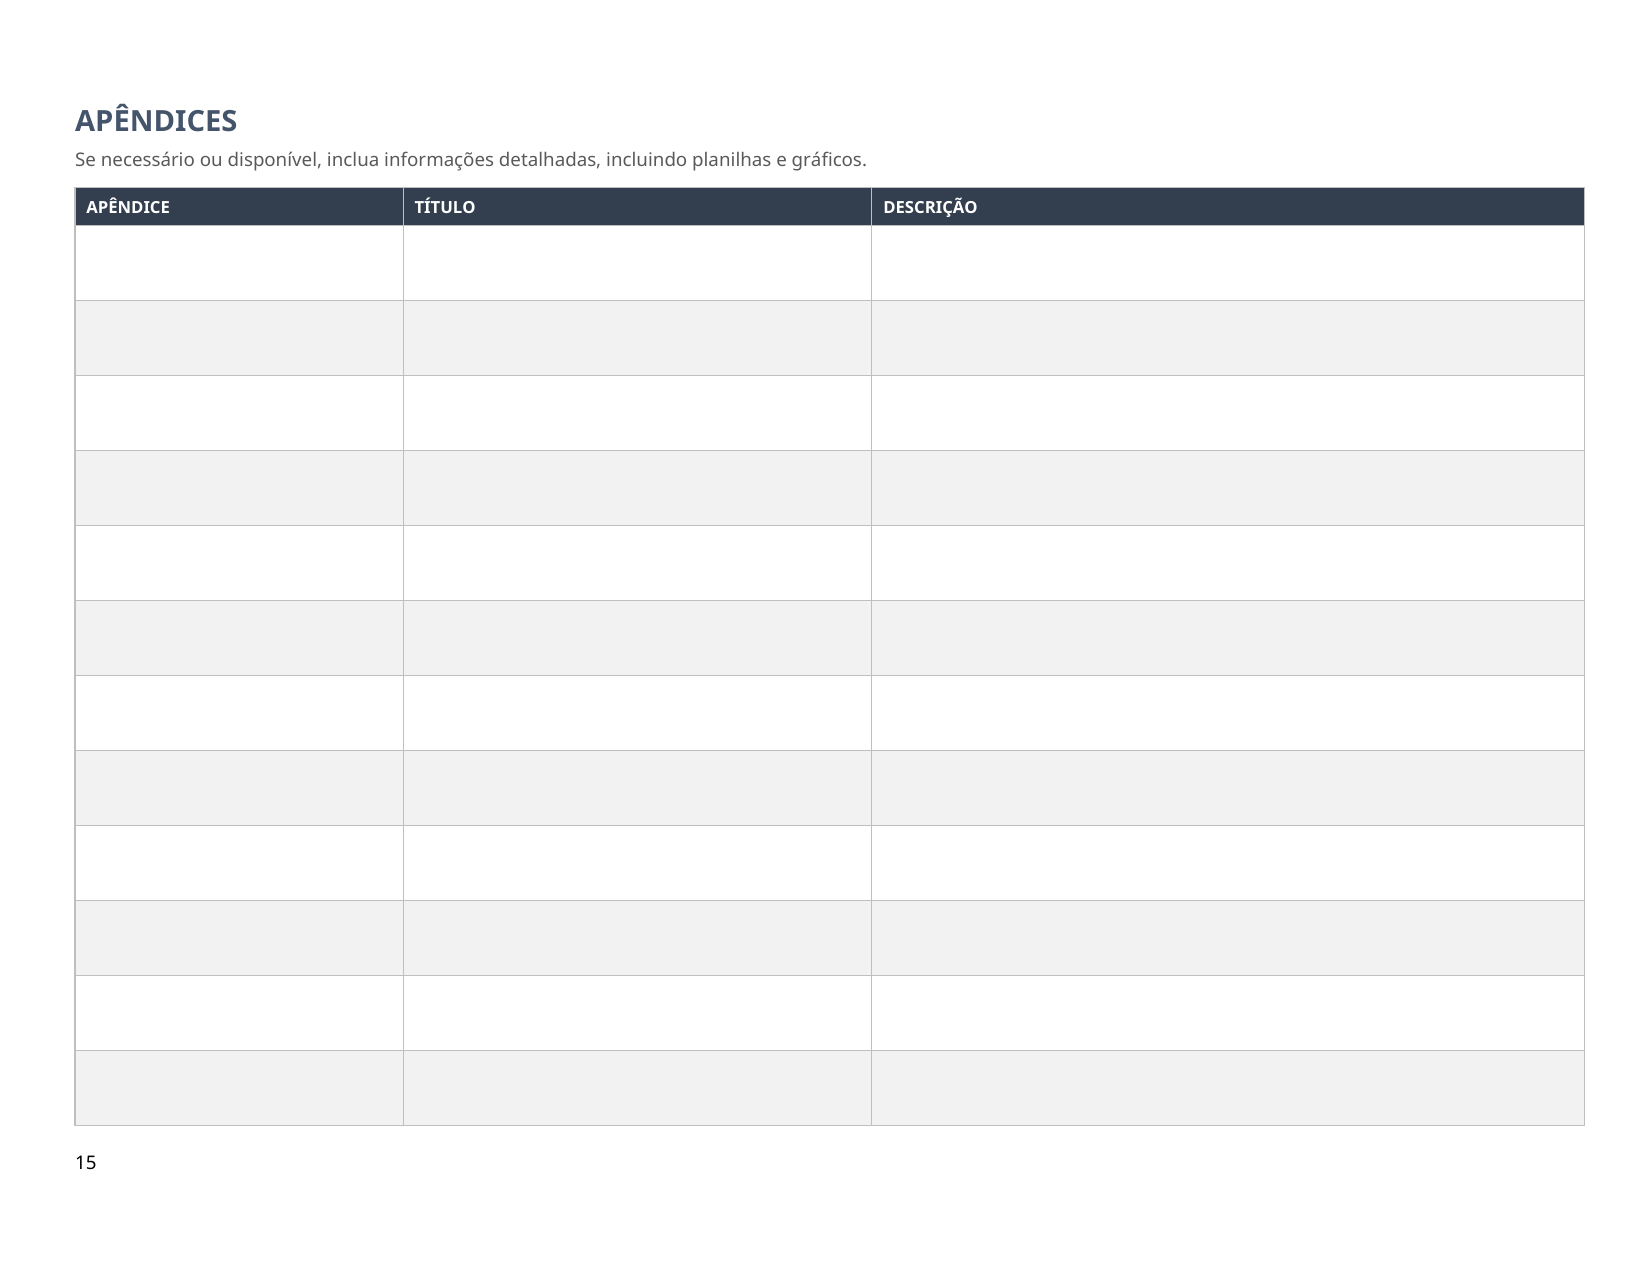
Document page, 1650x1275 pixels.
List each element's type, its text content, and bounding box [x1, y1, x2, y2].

table_cell [404, 451, 871, 525]
table_cell [404, 526, 871, 600]
table_cell [404, 226, 871, 300]
subtitle APÊNDICES [75, 101, 1575, 140]
table_cell [872, 301, 1584, 375]
table_cell [872, 826, 1584, 900]
text Se necessário ou disponível, inclua informações detalhadas, incluindo planilhas e gráficos. [75, 146, 1575, 172]
table_cell [404, 1051, 871, 1125]
table_cell [76, 901, 403, 975]
table_cell [872, 676, 1584, 750]
table_cell [76, 1051, 403, 1125]
table_cell [404, 376, 871, 450]
table_cell [872, 226, 1584, 300]
table_cell [76, 376, 403, 450]
table_cell [872, 751, 1584, 825]
table_cell [76, 976, 403, 1050]
table_header APÊNDICE [76, 188, 403, 225]
table_cell [76, 301, 403, 375]
table_cell [76, 826, 403, 900]
table_cell [872, 526, 1584, 600]
table_cell [872, 451, 1584, 525]
table_cell [404, 751, 871, 825]
table_cell [404, 976, 871, 1050]
table_cell [872, 376, 1584, 450]
table_cell [872, 901, 1584, 975]
table_cell [872, 1051, 1584, 1125]
table_header TÍTULO [404, 188, 871, 225]
table_cell [76, 676, 403, 750]
table_cell [404, 901, 871, 975]
table_cell [76, 751, 403, 825]
table_cell [404, 826, 871, 900]
table_cell [76, 226, 403, 300]
table_cell [76, 601, 403, 675]
table_cell [404, 676, 871, 750]
table_cell [872, 601, 1584, 675]
table_cell [76, 451, 403, 525]
table_cell [404, 301, 871, 375]
table_header DESCRIÇÃO [872, 188, 1584, 225]
table_cell [76, 526, 403, 600]
table_cell [872, 976, 1584, 1050]
table_cell [404, 601, 871, 675]
